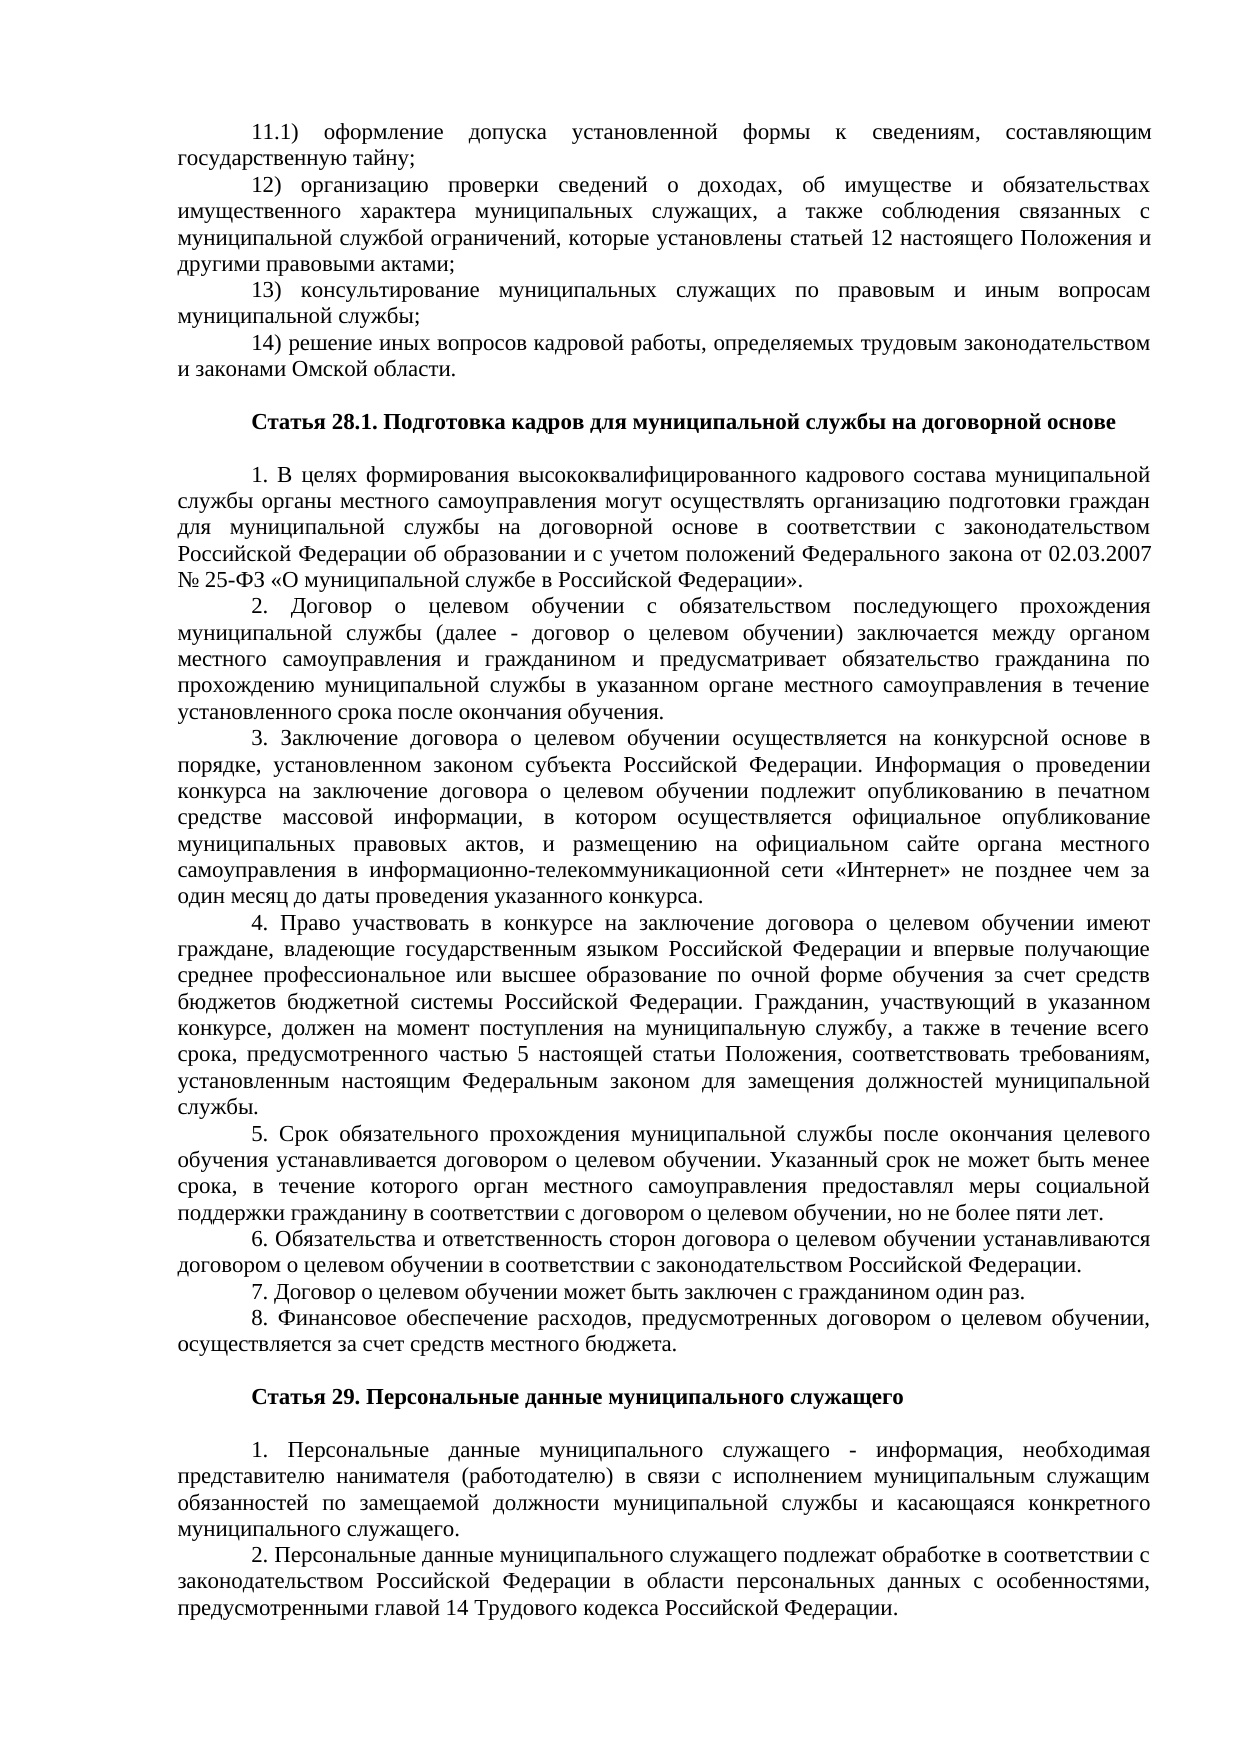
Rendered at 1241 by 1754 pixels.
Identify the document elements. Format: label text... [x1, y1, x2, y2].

text 13) консультирование муниципальных служащих по правовым и иным вопросам муниципальной службы; [177, 276, 1152, 329]
text 12) организацию проверки сведений о доходах, об имуществе и обязательствах имущественного характера муниципальных служащих, а также соблюдения связанных с муниципальной службой ограничений, которые установлены статьей 12 настоящего Положения и другими правовыми актами; [177, 171, 1152, 276]
text Статья 29. Персональные данные муниципального служащего [177, 1383, 1152, 1409]
text 8. Финансовое обеспечение расходов, предусмотренных договором о целевом обучении, осуществляется за счет средств местного бюджета. [177, 1304, 1152, 1357]
text 14) решение иных вопросов кадровой работы, определяемых трудовым законодательством и законами Омской области. [177, 329, 1152, 382]
text 7. Договор о целевом обучении может быть заключен с гражданином один раз. [177, 1278, 1152, 1304]
text 5. Срок обязательного прохождения муниципальной службы после окончания целевого обучения устанавливается договором о целевом обучении. Указанный срок не может быть менее срока, в течение которого орган местного самоуправления предоставлял меры социальной поддержки гражданину в соответствии с договором о целевом обучении, но не более пяти лет. [177, 1119, 1152, 1225]
text 3. Заключение договора о целевом обучении осуществляется на конкурсной основе в порядке, установленном законом субъекта Российской Федерации. Информация о проведении конкурса на заключение договора о целевом обучении подлежит опубликованию в печатном средстве массовой информации, в котором осуществляется официальное опубликование муниципальных правовых актов, и размещению на официальном сайте органа местного самоуправления в информационно-телекоммуникационной сети «Интернет» не позднее чем за один месяц до даты проведения указанного конкурса. [177, 724, 1152, 909]
text 4. Право участвовать в конкурсе на заключение договора о целевом обучении имеют граждане, владеющие государственным языком Российской Федерации и впервые получающие среднее профессиональное или высшее образование по очной форме обучения за счет средств бюджетов бюджетной системы Российской Федерации. Гражданин, участвующий в указанном конкурсе, должен на момент поступления на муниципальную службу, а также в течение всего срока, предусмотренного частью 5 настоящей статьи Положения, соответствовать требованиям, установленным настоящим Федеральным законом для замещения должностей муниципальной службы. [177, 909, 1152, 1119]
text 11.1) оформление допуска установленной формы к сведениям, составляющим государственную тайну; [177, 118, 1152, 171]
text 1. Персональные данные муниципального служащего - информация, необходимая представителю нанимателя (работодателю) в связи с исполнением муниципальным служащим обязанностей по замещаемой должности муниципальной службы и касающаяся конкретного муниципального служащего. [177, 1436, 1152, 1541]
text 1. В целях формирования высококвалифицированного кадрового состава муниципальной службы органы местного самоуправления могут осуществлять организацию подготовки граждан для муниципальной службы на договорной основе в соответствии с законодательством Российской Федерации об образовании и с учетом положений Федерального закона от 02.03.2007 № 25-ФЗ «О муниципальной службе в Российской Федерации». [177, 461, 1152, 592]
text Статья 28.1. Подготовка кадров для муниципальной службы на договорной основе [177, 408, 1152, 434]
text 6. Обязательства и ответственность сторон договора о целевом обучении устанавливаются договором о целевом обучении в соответствии с законодательством Российской Федерации. [177, 1225, 1152, 1278]
text 2. Договор о целевом обучении с обязательством последующего прохождения муниципальной службы (далее - договор о целевом обучении) заключается между органом местного самоуправления и гражданином и предусматривает обязательство гражданина по прохождению муниципальной службы в указанном органе местного самоуправления в течение установленного срока после окончания обучения. [177, 592, 1152, 724]
text 2. Персональные данные муниципального служащего подлежат обработке в соответствии с законодательством Российской Федерации в области персональных данных с особенностями, предусмотренными главой 14 Трудового кодекса Российской Федерации. [177, 1541, 1152, 1620]
